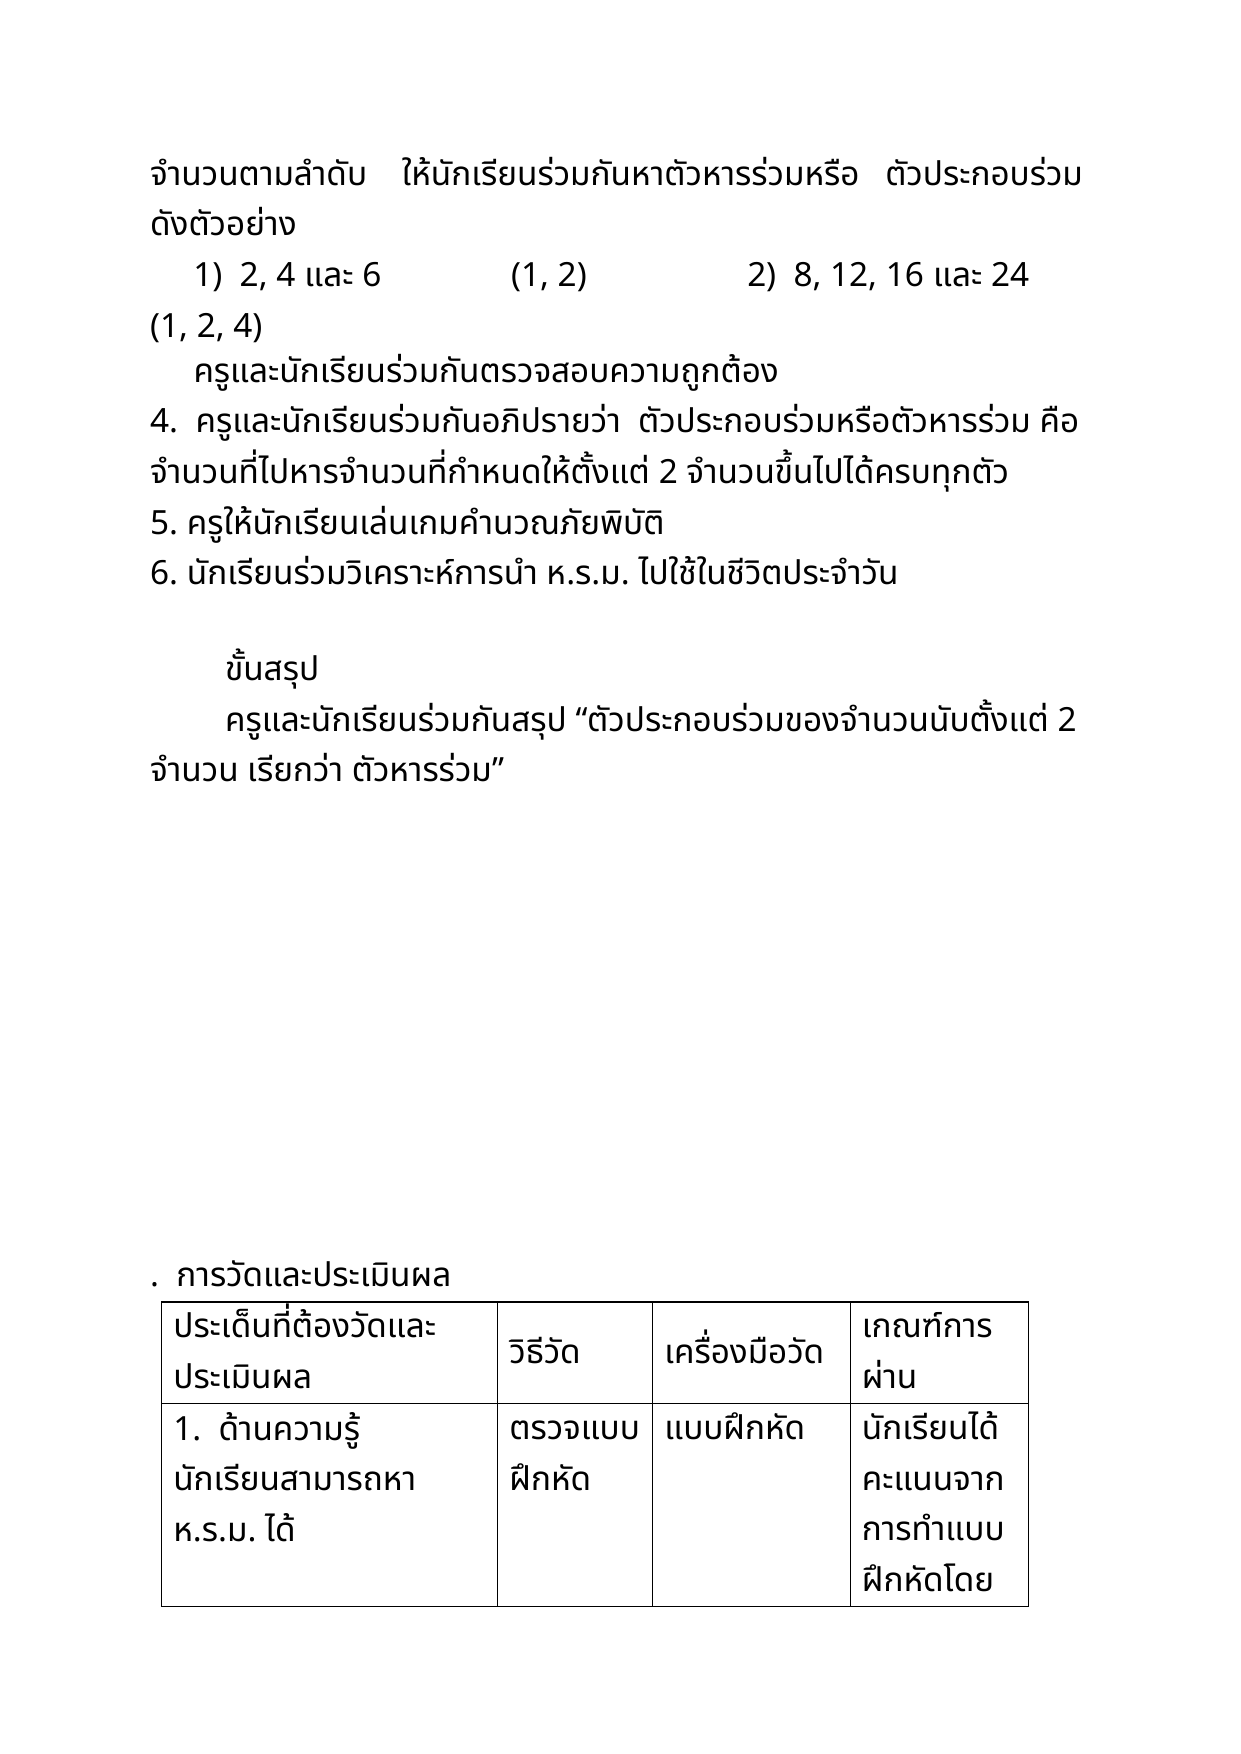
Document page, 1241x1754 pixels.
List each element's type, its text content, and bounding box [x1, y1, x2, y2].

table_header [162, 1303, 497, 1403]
text 1) 2, 4 และ 6 (1, 2) 2) 8, 12, 16 และ 24 (1, 2, 4) [150, 251, 1090, 347]
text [150, 150, 1090, 251]
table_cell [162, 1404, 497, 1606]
text 6. นักเรียนร่วมวิเคราะห์การนำ ห.ร.ม. ไปใช้ในชีวิตประจำวัน [150, 549, 1090, 600]
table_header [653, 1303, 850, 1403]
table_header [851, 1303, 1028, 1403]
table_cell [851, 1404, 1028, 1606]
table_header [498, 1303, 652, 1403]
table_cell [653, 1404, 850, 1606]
text 5. ครูให้นักเรียนเล่นเกมคำนวณภัยพิบัติ [150, 498, 1090, 549]
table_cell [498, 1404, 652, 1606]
text ครูและนักเรียนร่วมกันตรวจสอบความถูกต้อง [150, 347, 1090, 397]
text ขั้นสรุป [150, 645, 1090, 696]
text 4. ครูและนักเรียนร่วมกันอภิปรายว่า ตัวประกอบร่วมหรือตัวหารร่วม คือ จำนวนที่ไปหารจำนวนที่กำหนดให้ตั้งแต่ 2 จำนวนขึ้นไปได้ครบทุกตัว [150, 397, 1090, 498]
text . การวัดและประเมินผล [150, 1251, 1090, 1301]
text ครูและนักเรียนร่วมกันสรุป “ตัวประกอบร่วมของจำนวนนับตั้งแต่ 2 จำนวน เรียกว่า ตัวหารร่วม” [150, 696, 1090, 797]
